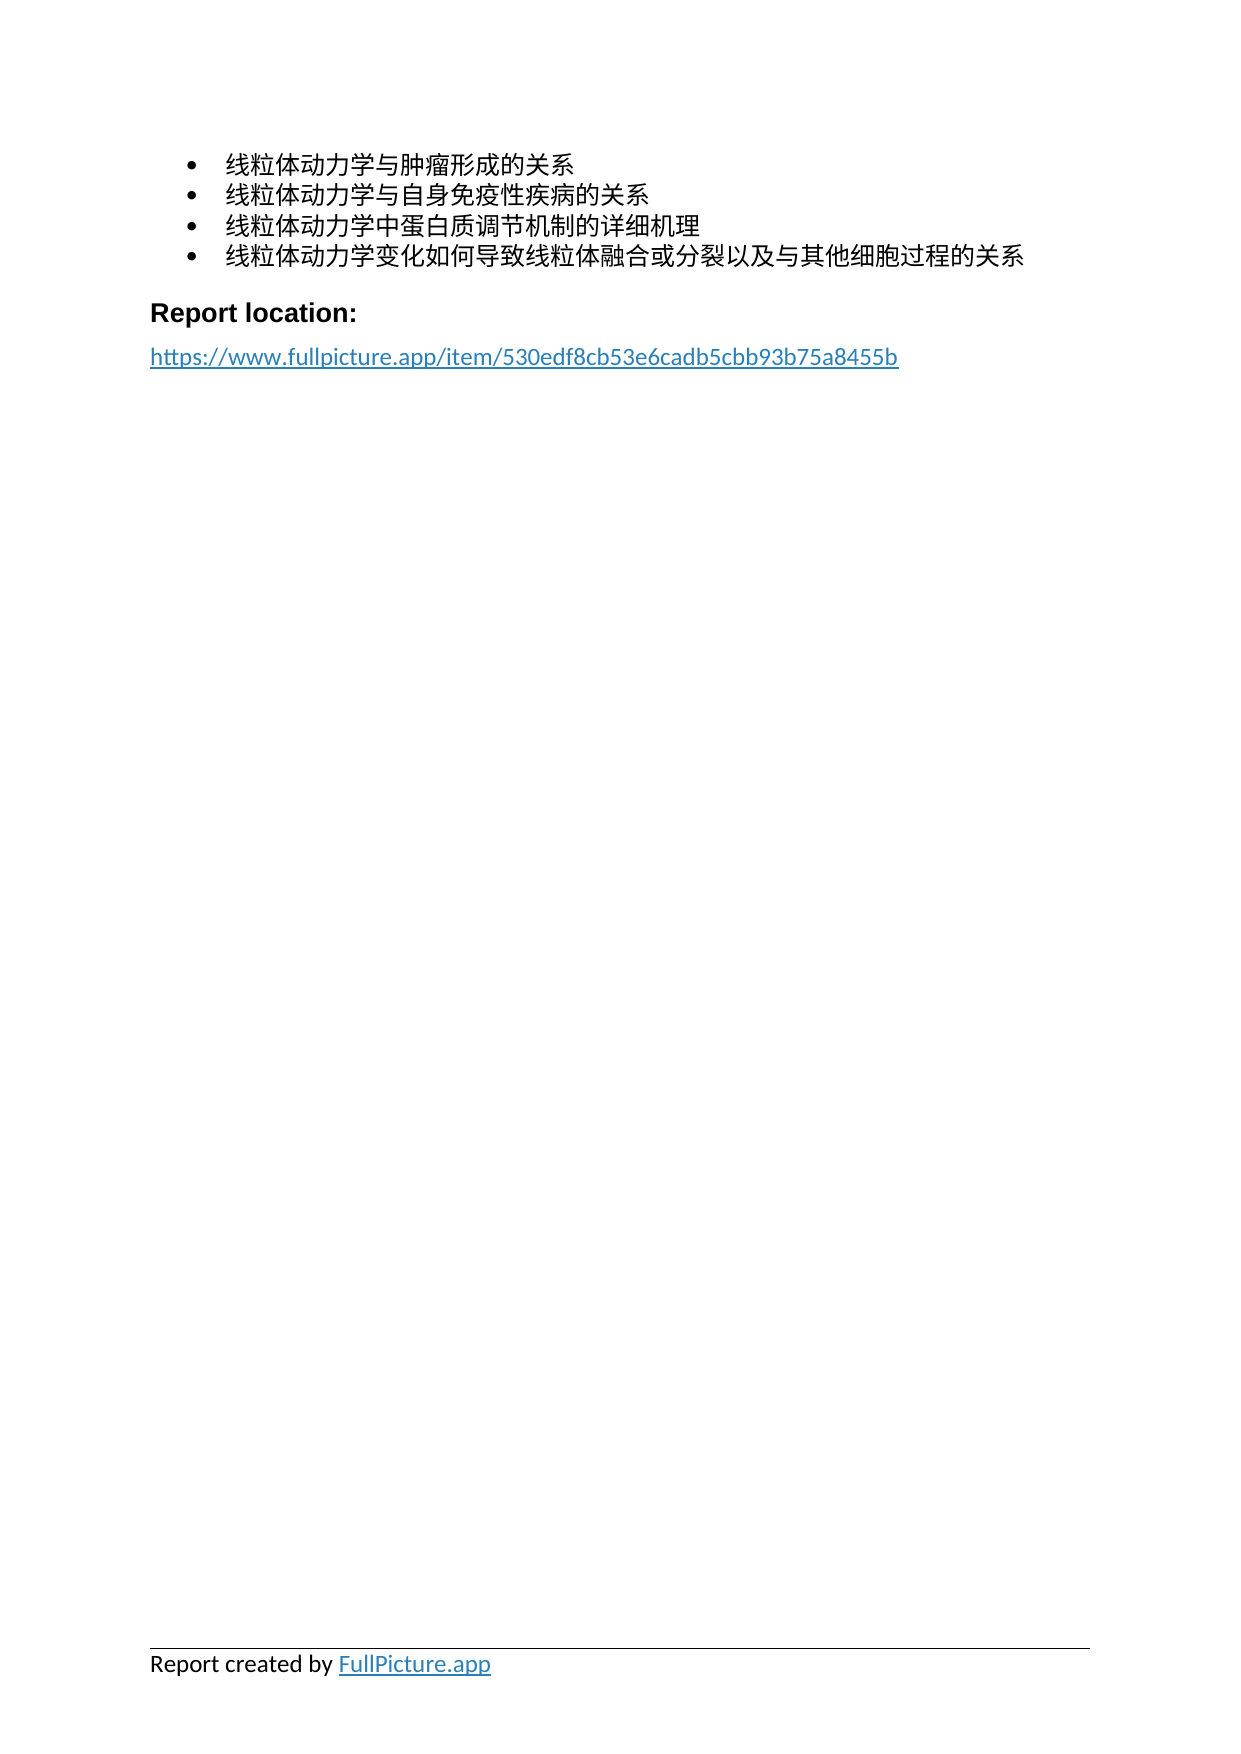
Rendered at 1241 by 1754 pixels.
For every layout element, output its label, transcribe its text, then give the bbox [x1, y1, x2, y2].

list 线粒体动力学与肿瘤形成的关系 [187, 150, 1090, 181]
list 线粒体动力学与自身免疫性疾病的关系 [187, 181, 1090, 211]
subtitle Report location: [150, 297, 1090, 328]
text https://www.fullpicture.app/item/530edf8cb53e6cadb5cbb93b75a8455b [150, 341, 1090, 371]
list 线粒体动力学中蛋白质调节机制的详细机理 [187, 211, 1090, 242]
list 线粒体动力学变化如何导致线粒体融合或分裂以及与其他细胞过程的关系 [187, 242, 1090, 272]
